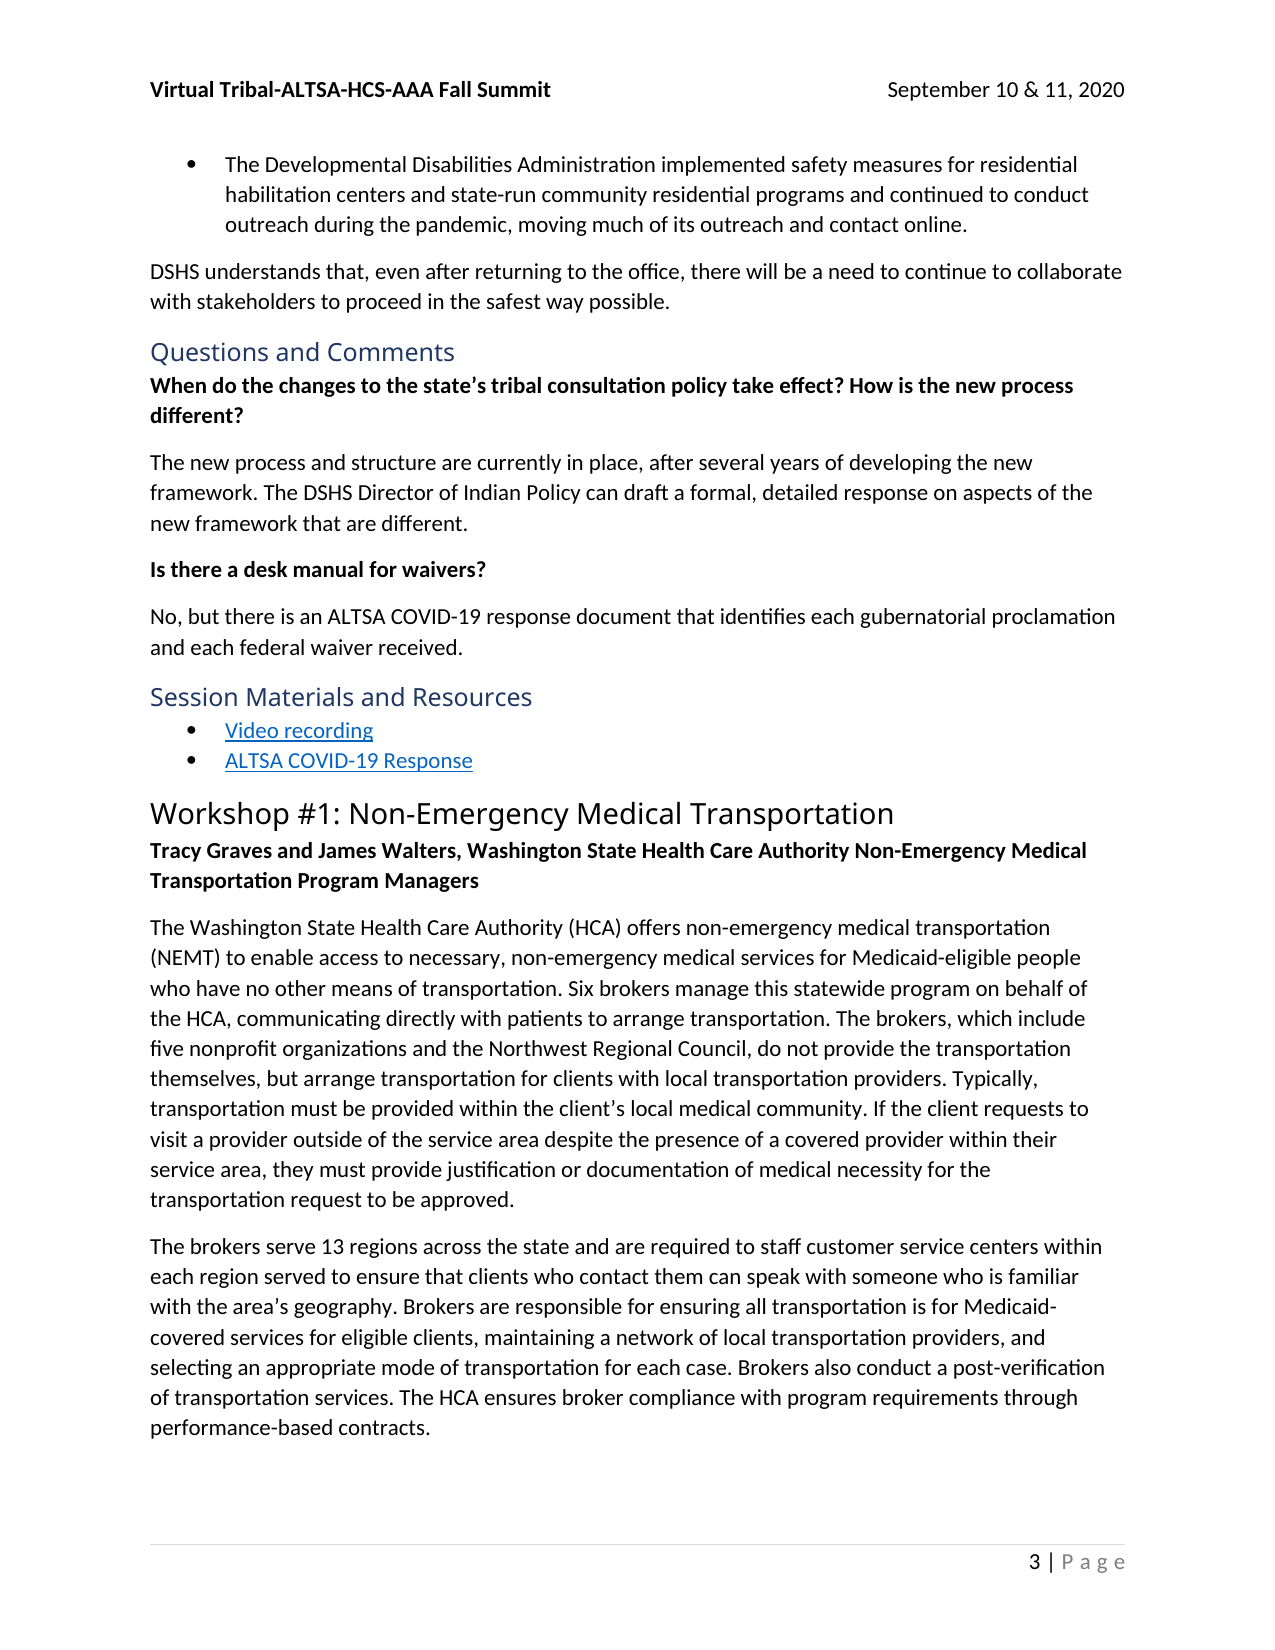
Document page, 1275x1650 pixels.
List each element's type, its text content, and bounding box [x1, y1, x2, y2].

text DSHS understands that, even after returning to the office, there will be a need to continue to collaborate with stakeholders to proceed in the safest way possible. [150, 257, 1125, 316]
text No, but there is an ALTSA COVID-19 response document that identifies each gubernatorial proclamation and each federal waiver received. [150, 602, 1125, 661]
text When do the changes to the state’s tribal consultation policy take effect? How is the new process different? [150, 371, 1125, 429]
text The Washington State Health Care Authority (HCA) offers non-emergency medical transportation (NEMT) to enable access to necessary, non-emergency medical services for Medicaid-eligible people who have no other means of transportation. Six brokers manage this statewide program on behalf of the HCA, communicating directly with patients to arrange transportation. The brokers, which include five nonprofit organizations and the Northwest Regional Council, do not provide the transportation themselves, but arrange transportation for clients with local transportation providers. Typically, transportation must be provided within the client’s local medical community. If the client requests to visit a provider outside of the service area despite the presence of a covered provider within their service area, they must provide justification or documentation of medical necessity for the transportation request to be approved. [150, 913, 1125, 1213]
list Video recording [187, 716, 1125, 744]
subtitle Workshop #1: Non-Emergency Medical Transportation [150, 793, 1125, 833]
subtitle Questions and Comments [150, 334, 1125, 368]
list The Developmental Disabilities Administration implemented safety measures for residential habilitation centers and state-run community residential programs and continued to conduct outreach during the pandemic, moving much of its outreach and contact online. [187, 150, 1125, 238]
text Is there a desk manual for waivers? [150, 556, 1125, 583]
text Tracy Graves and James Walters, Washington State Health Care Authority Non-Emergency Medical Transportation Program Managers [150, 836, 1125, 894]
text The brokers serve 13 regions across the state and are required to staff customer service centers within each region served to ensure that clients who contact them can speak with someone who is familiar with the area’s geography. Brokers are responsible for ensuring all transportation is for Medicaid-covered services for eligible clients, maintaining a network of local transportation providers, and selecting an appropriate mode of transportation for each case. Brokers also conduct a post-verification of transportation services. The HCA ensures broker compliance with program requirements through performance-based contracts. [150, 1232, 1125, 1441]
text The new process and structure are currently in place, after several years of developing the new framework. The DSHS Director of Indian Policy can draft a formal, detailed response on aspects of the new framework that are different. [150, 448, 1125, 537]
subtitle Session Materials and Resources [150, 679, 1125, 713]
list ALTSA COVID-19 Response [187, 746, 1125, 774]
